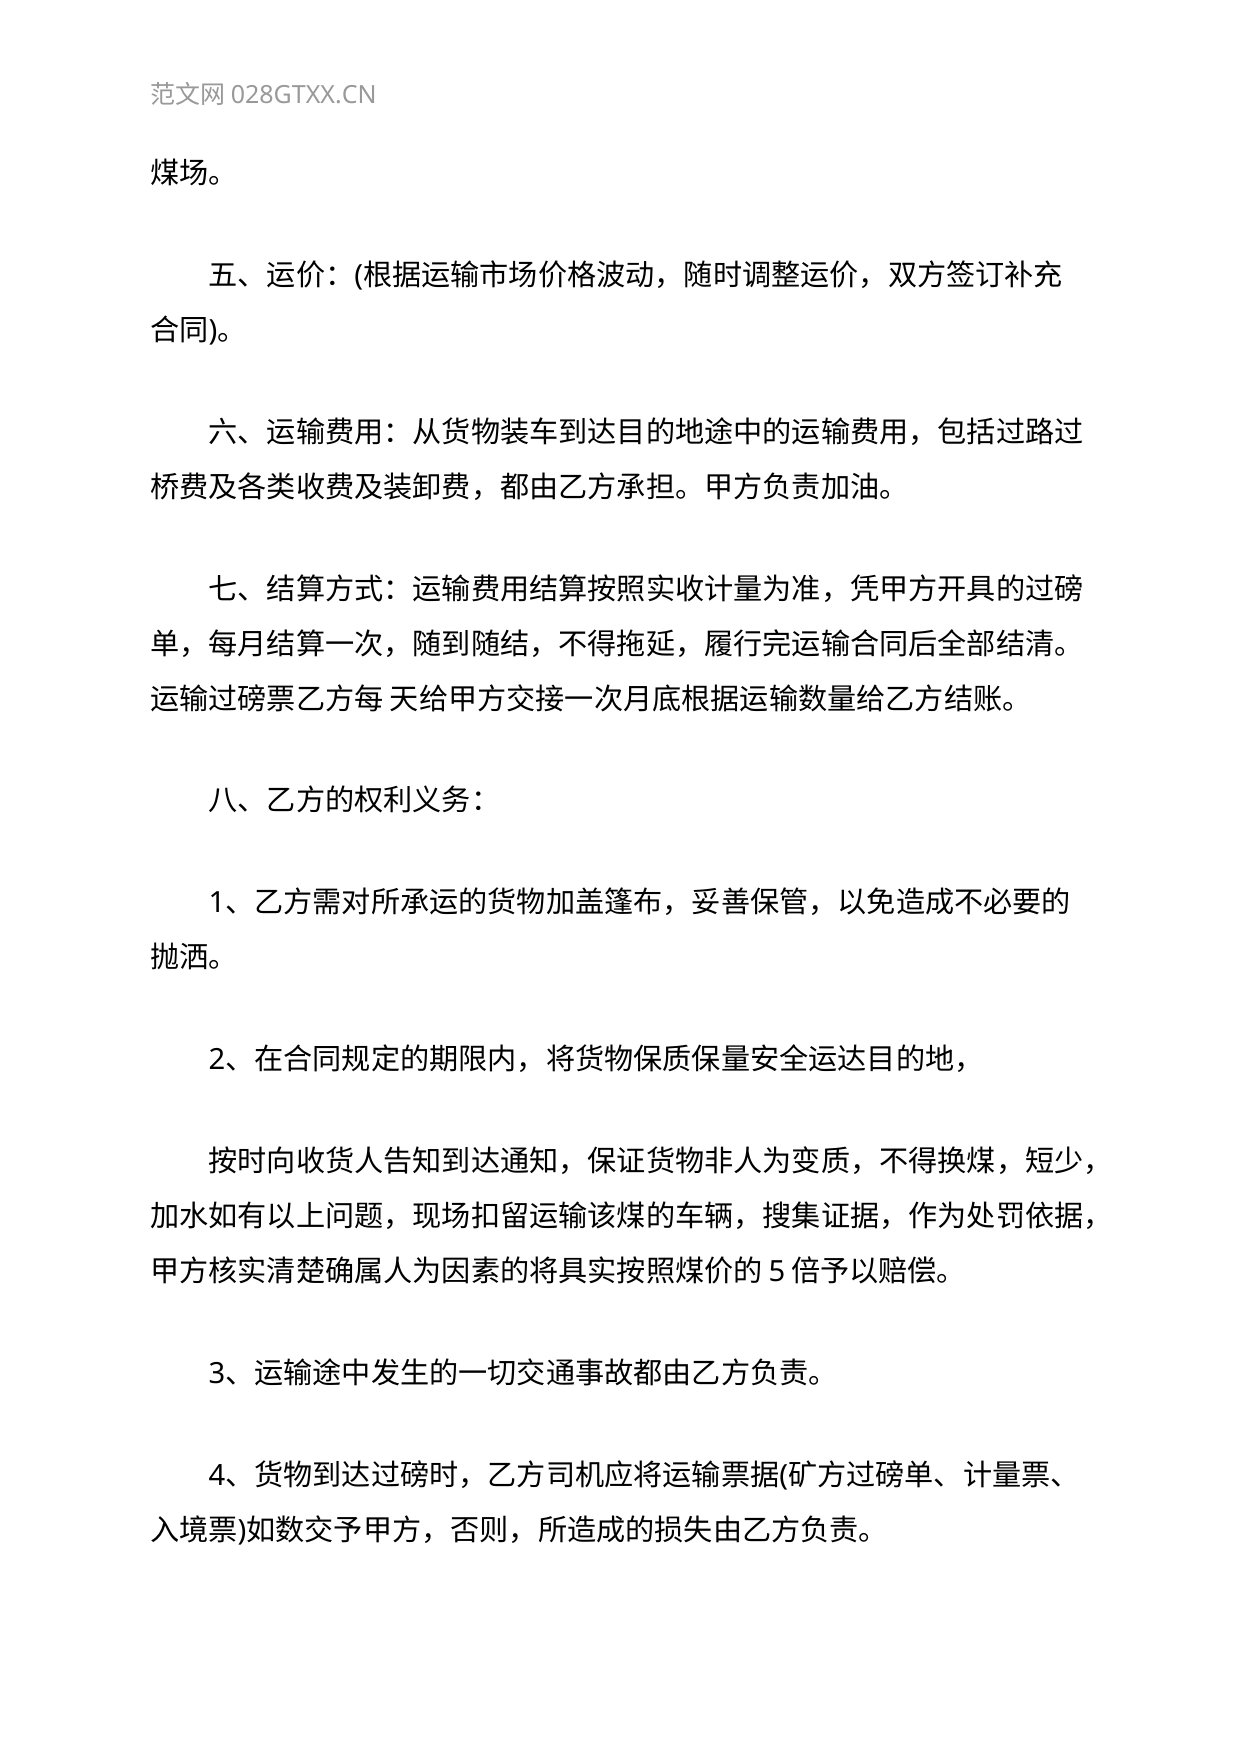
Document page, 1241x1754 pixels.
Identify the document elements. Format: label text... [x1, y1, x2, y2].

text 五、运价：(根据运输市场价格波动，随时调整运价，双方签订补充合同)。 [150, 252, 1090, 349]
text 按时向收货人告知到达通知，保证货物非人为变质，不得换煤，短少，加水如有以上问题，现场扣留运输该煤的车辆，搜集证据，作为处罚依据，甲方核实清楚确属人为因素的将具实按照煤价的5倍予以赔偿。 [150, 1137, 1090, 1290]
text 六、运输费用：从货物装车到达目的地途中的运输费用，包括过路过桥费及各类收费及装卸费，都由乙方承担。甲方负责加油。 [150, 409, 1090, 506]
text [150, 150, 1090, 192]
text 2、在合同规定的期限内，将货物保质保量安全运达目的地， [150, 1036, 1090, 1078]
text 3、运输途中发生的一切交通事故都由乙方负责。 [150, 1349, 1090, 1392]
text 七、结算方式：运输费用结算按照实收计量为准，凭甲方开具的过磅单，每月结算一次，随到随结，不得拖延，履行完运输合同后全部结清。运输过磅票乙方每 天给甲方交接一次月底根据运输数量给乙方结账。 [150, 565, 1090, 717]
text 4、货物到达过磅时，乙方司机应将运输票据(矿方过磅单、计量票、入境票)如数交予甲方，否则，所造成的损失由乙方负责。 [150, 1451, 1090, 1549]
text 1、乙方需对所承运的货物加盖篷布，妥善保管，以免造成不必要的抛洒。 [150, 879, 1090, 976]
text 八、乙方的权利义务： [150, 777, 1090, 819]
